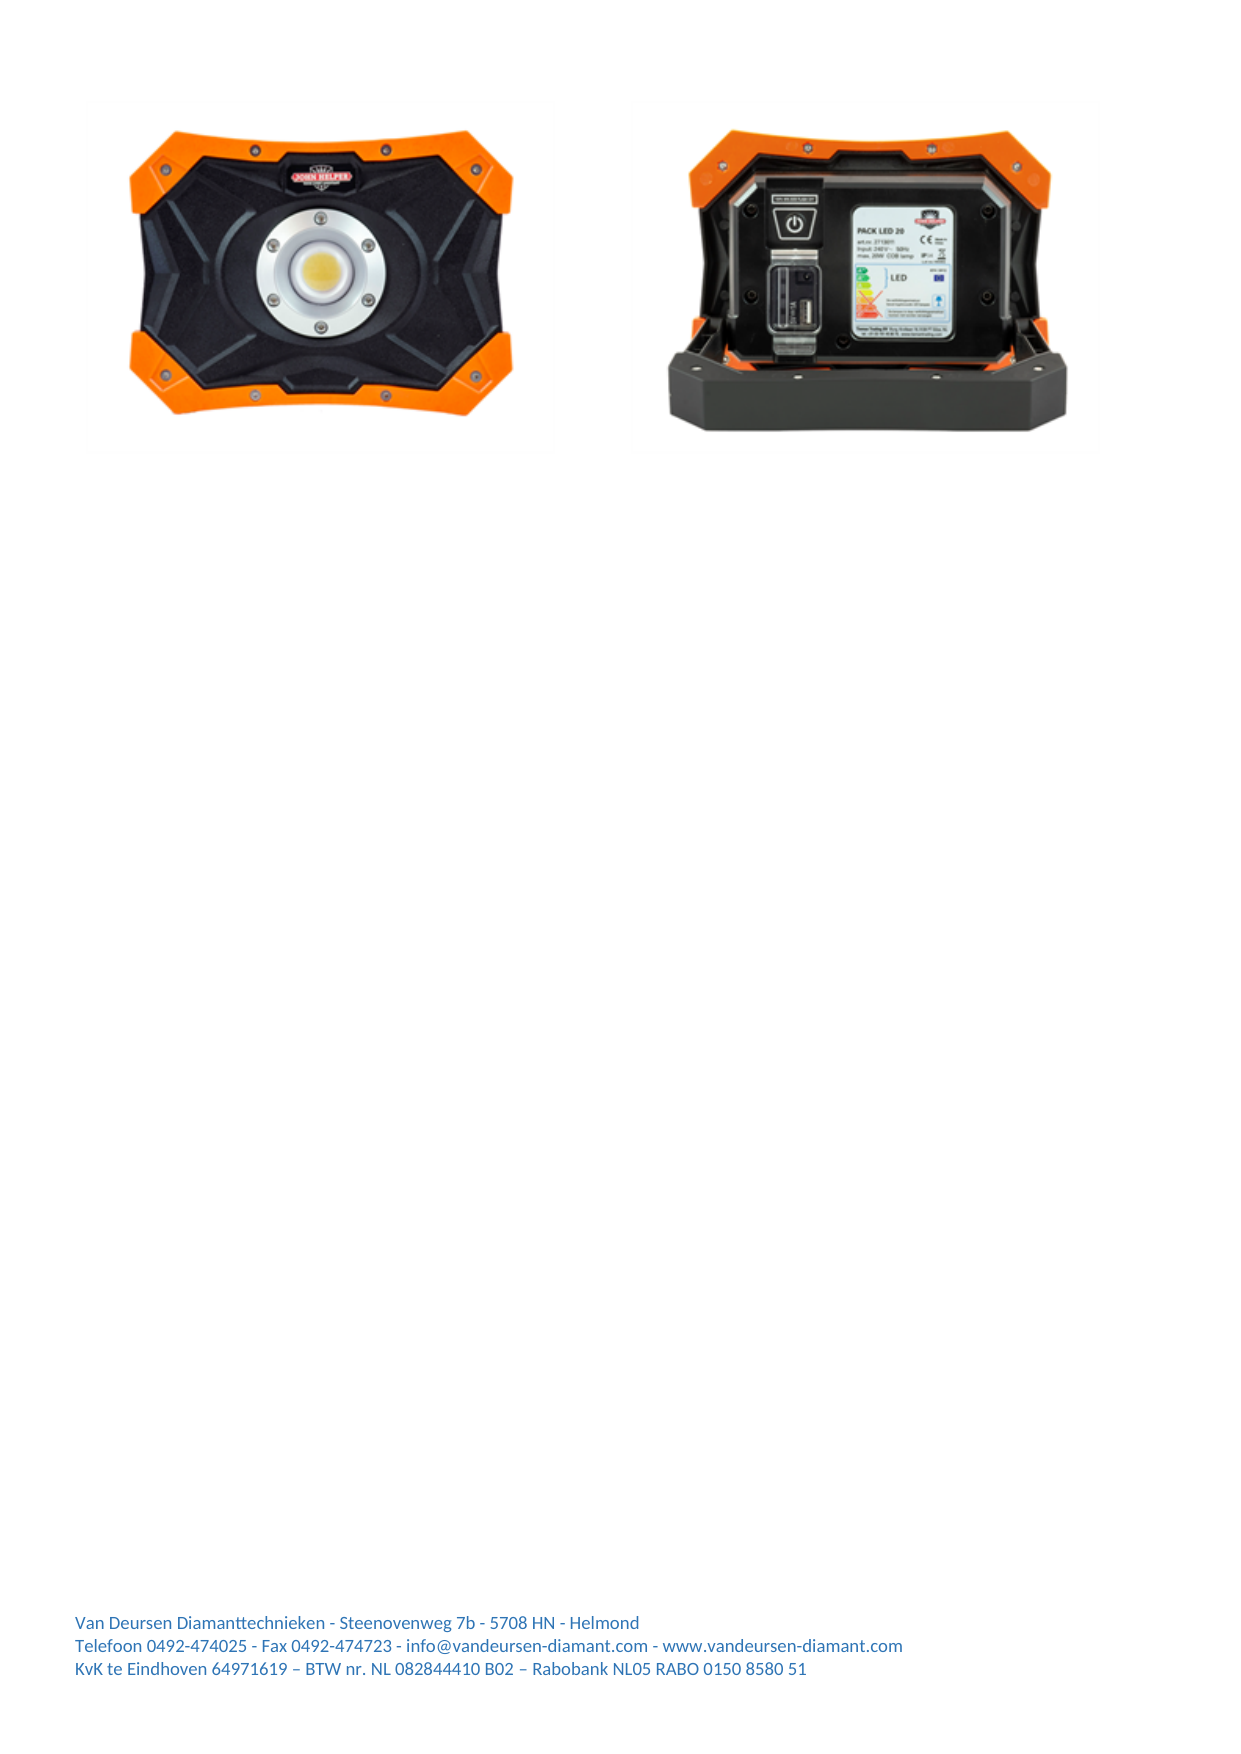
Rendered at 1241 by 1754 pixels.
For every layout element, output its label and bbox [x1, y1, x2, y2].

table_header [620, 102, 1165, 472]
table_header [75, 102, 620, 472]
